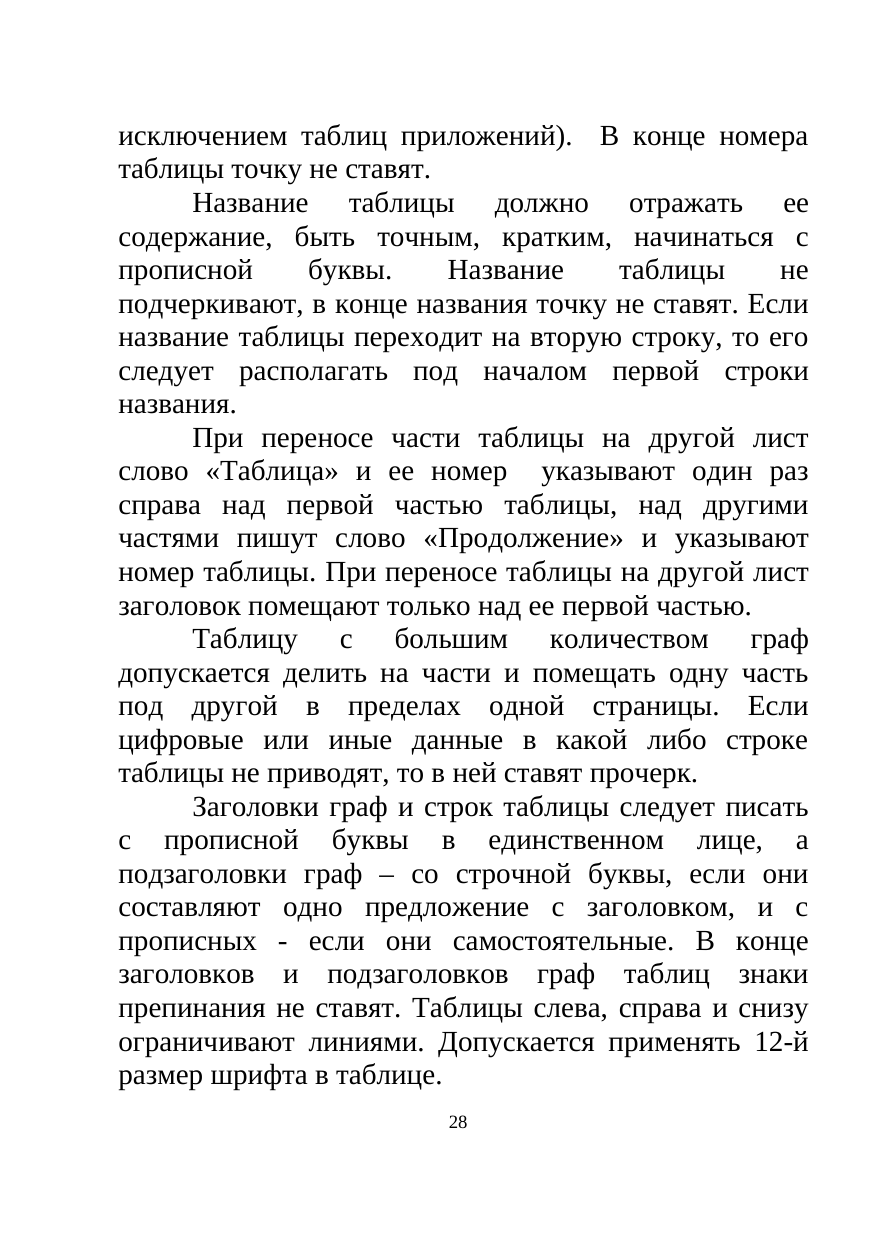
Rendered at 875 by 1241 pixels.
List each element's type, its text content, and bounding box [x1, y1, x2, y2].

text При переносе части таблицы на другой лист слово «Таблица» и ее номер указывают один раз справа над первой частью таблицы, над другими частями пишут слово «Продолжение» и указывают номер таблицы. При переносе таблицы на другой лист заголовок помещают только над ее первой частью. [118, 420, 809, 621]
text Таблицу с большим количеством граф допускается делить на части и помещать одну часть под другой в пределах одной страницы. Если цифровые или иные данные в какой либо строке таблицы не приводят, то в ней ставят прочерк. [118, 621, 809, 789]
text Заголовки граф и строк таблицы следует писать с прописной буквы в единственном лице, а подзаголовки граф – со строчной буквы, если они составляют одно предложение с заголовком, и с прописных - если они самостоятельные. В конце заголовков и подзаголовков граф таблиц знаки препинания не ставят. Таблицы слева, справа и снизу ограничивают линиями. Допускается применять 12-й размер шрифта в таблице. [118, 789, 809, 1091]
text Название таблицы должно отражать ее содержание, быть точным, кратким, начинаться с прописной буквы. Название таблицы не подчеркивают, в конце названия точку не ставят. Если название таблицы переходит на вторую строку, то его следует располагать под началом первой строки названия. [118, 185, 809, 420]
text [118, 118, 809, 185]
